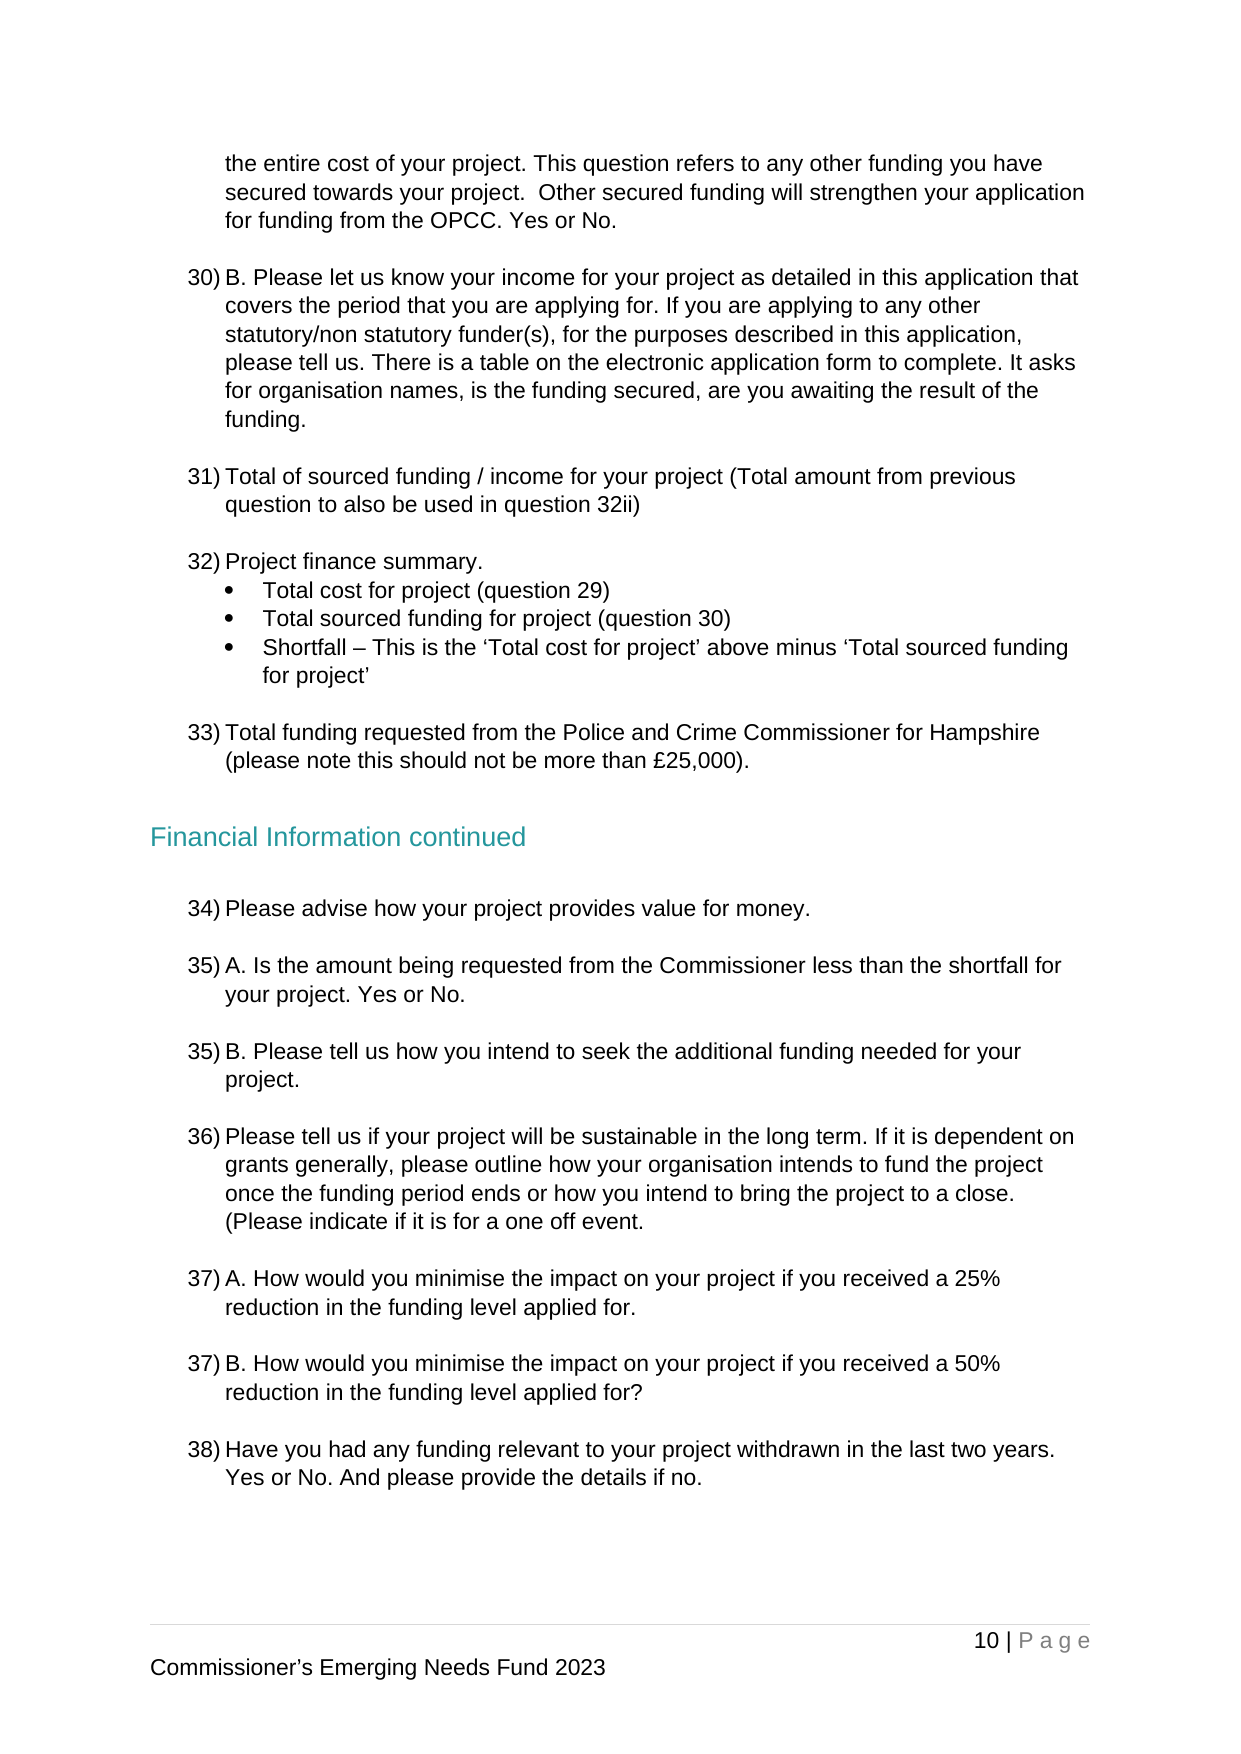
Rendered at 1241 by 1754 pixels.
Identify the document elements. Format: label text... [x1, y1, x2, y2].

list Have you had any funding relevant to your project withdrawn in the last two years. Yes or No. And please provide the details if no. [187, 1436, 1090, 1491]
list Please advise how your project provides value for money. [187, 895, 1090, 922]
subtitle Financial Information continued [150, 821, 1090, 852]
list Please tell us if your project will be sustainable in the long term. If it is dependent on grants generally, please outline how your organisation intends to fund the project once the funding period ends or how you intend to bring the project to a close. (Please indicate if it is for a one off event. [187, 1123, 1090, 1234]
list Total sourced funding for project (question 30) [225, 605, 1090, 631]
list B. How would you minimise the impact on your project if you received a 50% reduction in the funding level applied for? [187, 1350, 1090, 1405]
list Shortfall – This is the ‘Total cost for project’ above minus ‘Total sourced funding for project’ [225, 633, 1090, 688]
list Total of sourced funding / income for your project (Total amount from previous question to also be used in question 32ii) [187, 463, 1090, 518]
list Project finance summary. [187, 548, 1090, 574]
list Total funding requested from the Police and Crime Commissioner for Hampshire (please note this should not be more than £25,000). [187, 719, 1090, 773]
list Total cost for project (question 29) [225, 577, 1090, 603]
list B. Please tell us how you intend to seek the additional funding needed for your project. [187, 1038, 1090, 1092]
list A. Is the amount being requested from the Commissioner less than the shortfall for your project. Yes or No. [187, 952, 1090, 1007]
list A. How would you minimise the impact on your project if you received a 25% reduction in the funding level applied for. [187, 1265, 1090, 1320]
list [187, 150, 1090, 233]
list B. Please let us know your income for your project as detailed in this application that covers the period that you are applying for. If you are applying to any other statutory/non statutory funder(s), for the purposes described in this application, please tell us. There is a table on the electronic application form to complete. It asks for organisation names, is the funding secured, are you awaiting the result of the funding. [187, 264, 1090, 432]
